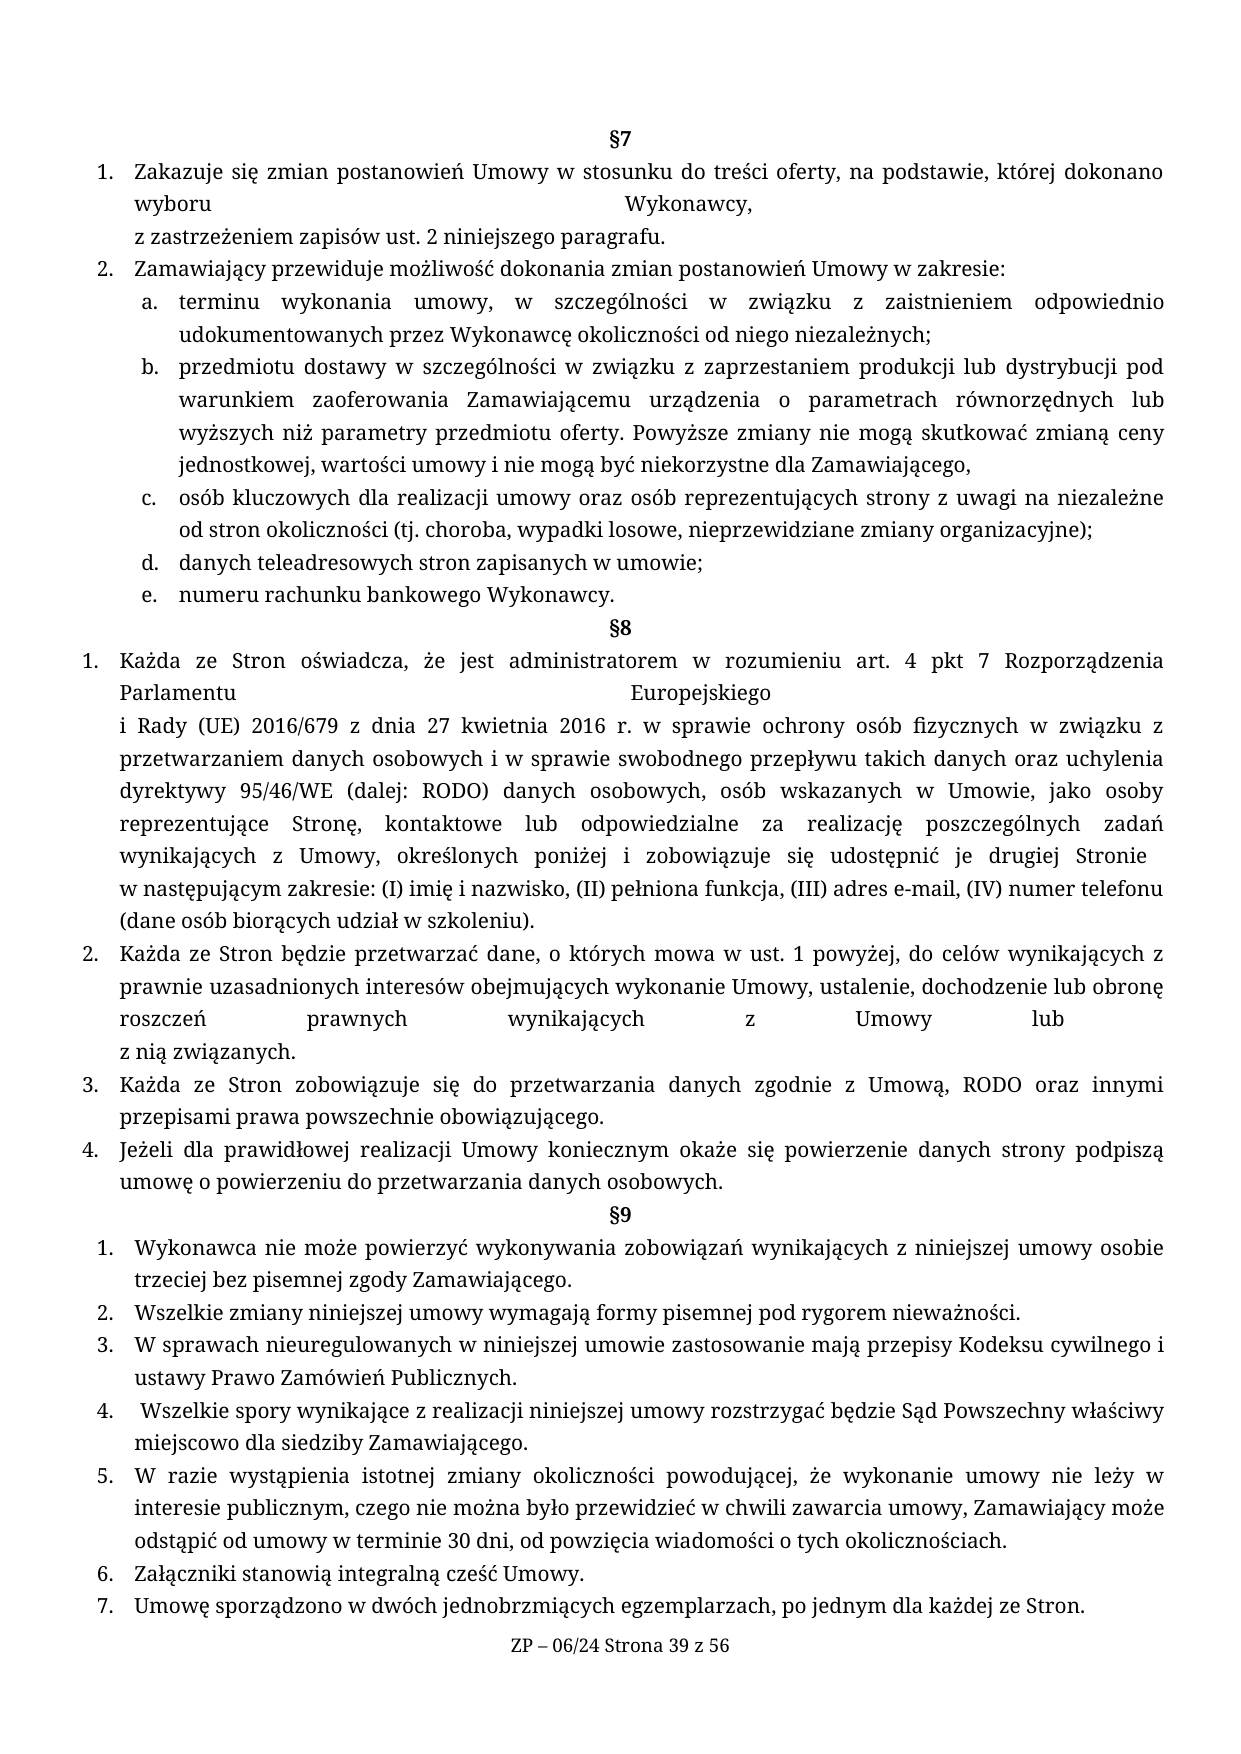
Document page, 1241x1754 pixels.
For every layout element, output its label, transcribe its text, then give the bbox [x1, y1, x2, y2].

list Zamawiający przewiduje możliwość dokonania zmian postanowień Umowy w zakresie: [97, 254, 1165, 283]
text §9 [75, 1200, 1165, 1228]
list Umowę sporządzono w dwóch jednobrzmiących egzemplarzach, po jednym dla każdej ze Stron. [97, 1591, 1165, 1620]
list Wszelkie spory wynikające z realizacji niniejszej umowy rozstrzygać będzie Sąd Powszechny właściwy miejscowo dla siedziby Zamawiającego. [97, 1396, 1165, 1457]
text §7 [75, 124, 1165, 153]
list Zakazuje się zmian postanowień Umowy w stosunku do treści oferty, na podstawie, której dokonano wyboru Wykonawcy, z zastrzeżeniem zapisów ust. 2 niniejszego paragrafu. [97, 157, 1165, 250]
list terminu wykonania umowy, w szczególności w związku z zaistnieniem odpowiednio udokumentowanych przez Wykonawcę okoliczności od niego niezależnych; [141, 287, 1165, 348]
list Każda ze Stron będzie przetwarzać dane, o których mowa w ust. 1 powyżej, do celów wynikających z prawnie uzasadnionych interesów obejmujących wykonanie Umowy, ustalenie, dochodzenie lub obronę roszczeń prawnych wynikających z Umowy lub z nią związanych. [82, 939, 1165, 1066]
list Każda ze Stron oświadcza, że jest administratorem w rozumieniu art. 4 pkt 7 Rozporządzenia Parlamentu Europejskiego i Rady (UE) 2016/679 z dnia 27 kwietnia 2016 r. w sprawie ochrony osób fizycznych w związku z przetwarzaniem danych osobowych i w sprawie swobodnego przepływu takich danych oraz uchylenia dyrektywy 95/46/WE (dalej: RODO) danych osobowych, osób wskazanych w Umowie, jako osoby reprezentujące Stronę, kontaktowe lub odpowiedzialne za realizację poszczególnych zadań wynikających z Umowy, określonych poniżej i zobowiązuje się udostępnić je drugiej Stronie w następującym zakresie: (I) imię i nazwisko, (II) pełniona funkcja, (III) adres e-mail, (IV) numer telefonu (dane osób biorących udział w szkoleniu). [82, 646, 1165, 935]
list przedmiotu dostawy w szczególności w związku z zaprzestaniem produkcji lub dystrybucji pod warunkiem zaoferowania Zamawiającemu urządzenia o parametrach równorzędnych lub wyższych niż parametry przedmiotu oferty. Powyższe zmiany nie mogą skutkować zmianą ceny jednostkowej, wartości umowy i nie mogą być niekorzystne dla Zamawiającego, [141, 352, 1165, 479]
list W sprawach nieuregulowanych w niniejszej umowie zastosowanie mają przepisy Kodeksu cywilnego i ustawy Prawo Zamówień Publicznych. [97, 1331, 1165, 1392]
list danych teleadresowych stron zapisanych w umowie; [141, 548, 1165, 576]
list Każda ze Stron zobowiązuje się do przetwarzania danych zgodnie z Umową, RODO oraz innymi przepisami prawa powszechnie obowiązującego. [82, 1070, 1165, 1131]
list Wykonawca nie może powierzyć wykonywania zobowiązań wynikających z niniejszej umowy osobie trzeciej bez pisemnej zgody Zamawiającego. [97, 1233, 1165, 1294]
list numeru rachunku bankowego Wykonawcy. [141, 581, 1165, 609]
list Załączniki stanowią integralną cześć Umowy. [97, 1559, 1165, 1587]
text §8 [75, 613, 1165, 642]
list Jeżeli dla prawidłowej realizacji Umowy koniecznym okaże się powierzenie danych strony podpiszą umowę o powierzeniu do przetwarzania danych osobowych. [82, 1135, 1165, 1196]
list Wszelkie zmiany niniejszej umowy wymagają formy pisemnej pod rygorem nieważności. [97, 1298, 1165, 1326]
list W razie wystąpienia istotnej zmiany okoliczności powodującej, że wykonanie umowy nie leży w interesie publicznym, czego nie można było przewidzieć w chwili zawarcia umowy, Zamawiający może odstąpić od umowy w terminie 30 dni, od powzięcia wiadomości o tych okolicznościach. [97, 1461, 1165, 1554]
list osób kluczowych dla realizacji umowy oraz osób reprezentujących strony z uwagi na niezależne od stron okoliczności (tj. choroba, wypadki losowe, nieprzewidziane zmiany organizacyjne); [141, 483, 1165, 544]
